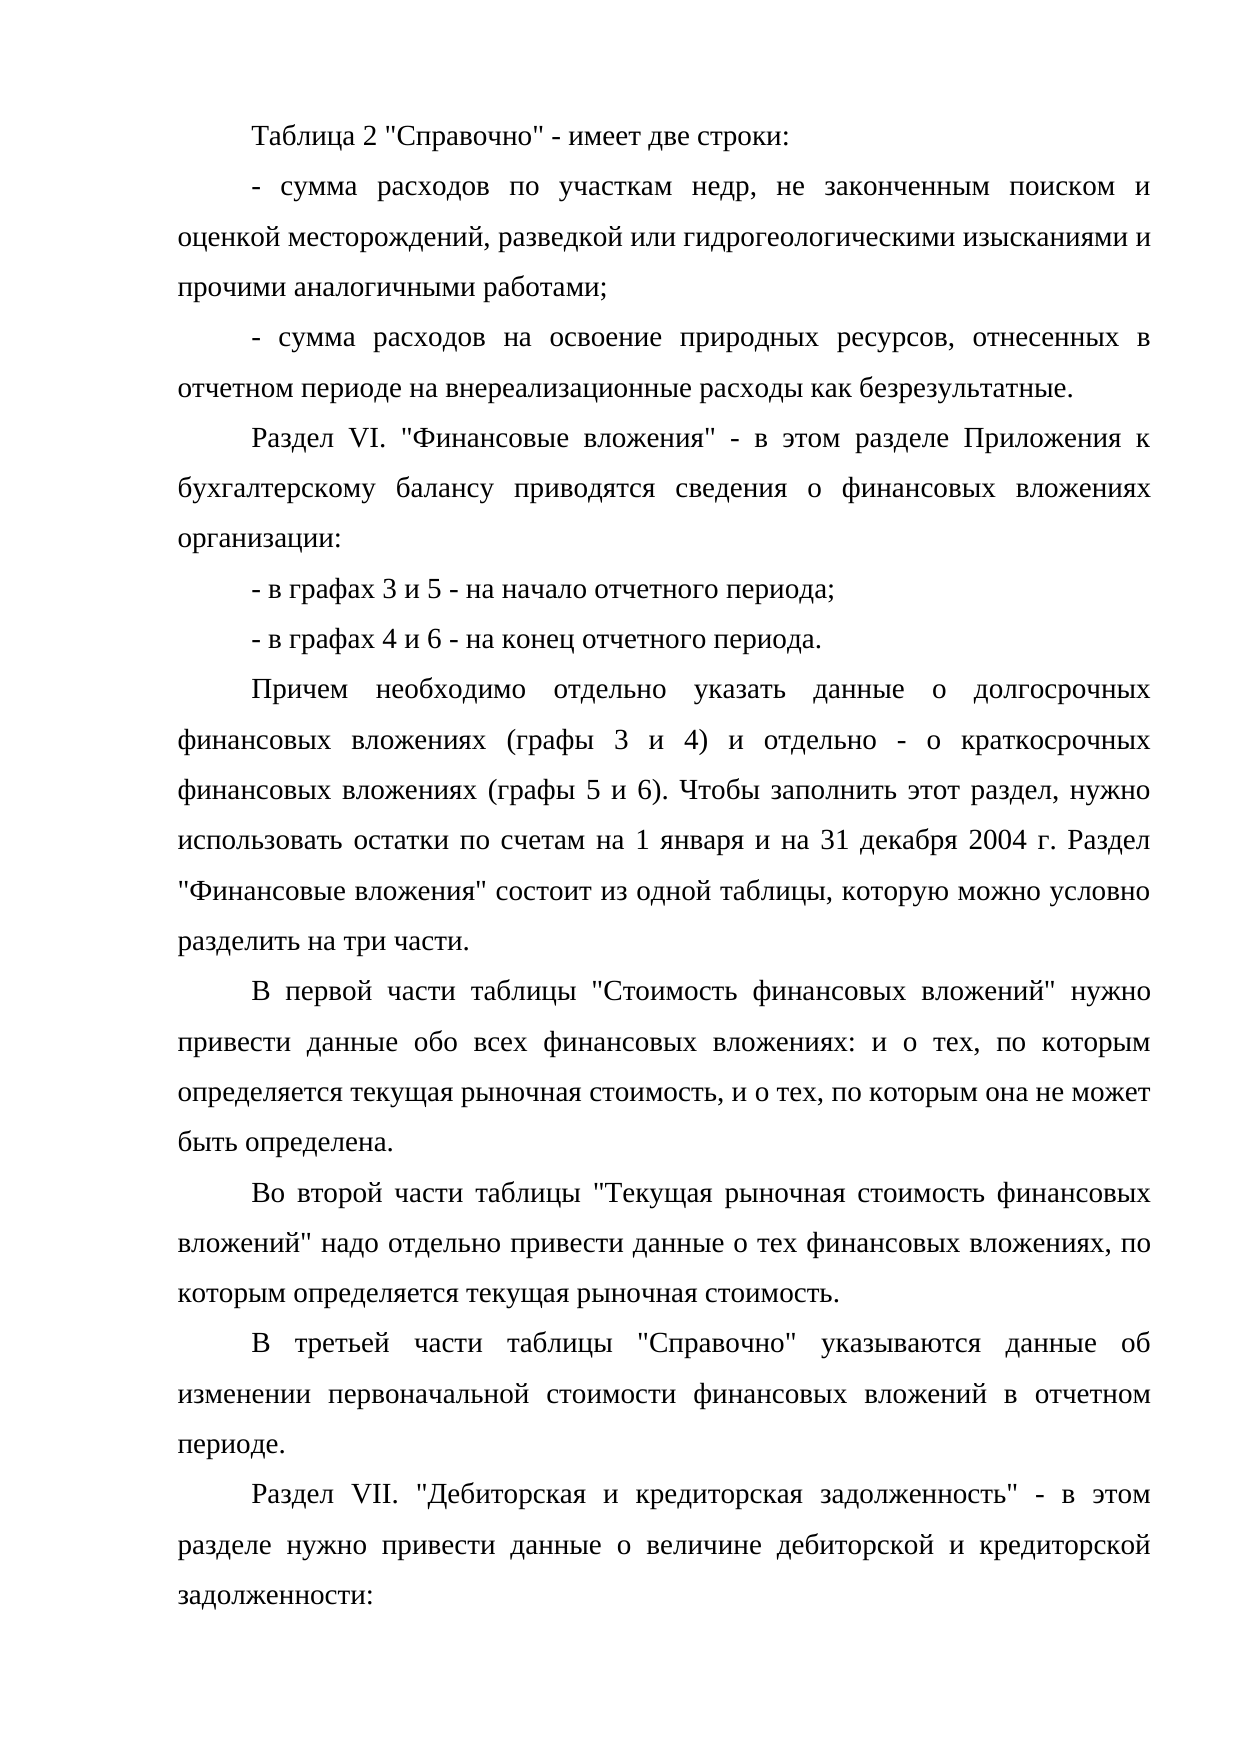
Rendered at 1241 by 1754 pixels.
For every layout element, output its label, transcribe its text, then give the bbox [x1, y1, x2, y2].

text Таблица 2 "Справочно" - имеет две строки: [177, 118, 1152, 152]
text Причем необходимо отдельно указать данные о долгосрочных финансовых вложениях (графы 3 и 4) и отдельно - о краткосрочных финансовых вложениях (графы 5 и 6). Чтобы заполнить этот раздел, нужно использовать остатки по счетам на 1 января и на 31 декабря 2004 г. Раздел "Финансовые вложения" состоит из одной таблицы, которую можно условно разделить на три части. [177, 672, 1152, 957]
text - сумма расходов по участкам недр, не законченным поиском и оценкой месторождений, разведкой или гидрогеологическими изысканиями и прочими аналогичными работами; [177, 168, 1152, 303]
text - в графах 3 и 5 - на начало отчетного периода; [177, 571, 1152, 604]
text - сумма расходов на освоение природных ресурсов, отнесенных в отчетном периоде на внереализационные расходы как безрезультатные. [177, 319, 1152, 403]
text В первой части таблицы "Стоимость финансовых вложений" нужно привести данные обо всех финансовых вложениях: и о тех, по которым определяется текущая рыночная стоимость, и о тех, по которым она не может быть определена. [177, 973, 1152, 1158]
text В третьей части таблицы "Справочно" указываются данные об изменении первоначальной стоимости финансовых вложений в отчетном периоде. [177, 1326, 1152, 1460]
text - в графах 4 и 6 - на конец отчетного периода. [177, 621, 1152, 655]
text Раздел VI. "Финансовые вложения" - в этом разделе Приложения к бухгалтерскому балансу приводятся сведения о финансовых вложениях организации: [177, 420, 1152, 554]
text Во второй части таблицы "Текущая рыночная стоимость финансовых вложений" надо отдельно привести данные о тех финансовых вложениях, по которым определяется текущая рыночная стоимость. [177, 1175, 1152, 1309]
text Раздел VII. "Дебиторская и кредиторская задолженность" - в этом разделе нужно привести данные о величине дебиторской и кредиторской задолженности: [177, 1477, 1152, 1611]
